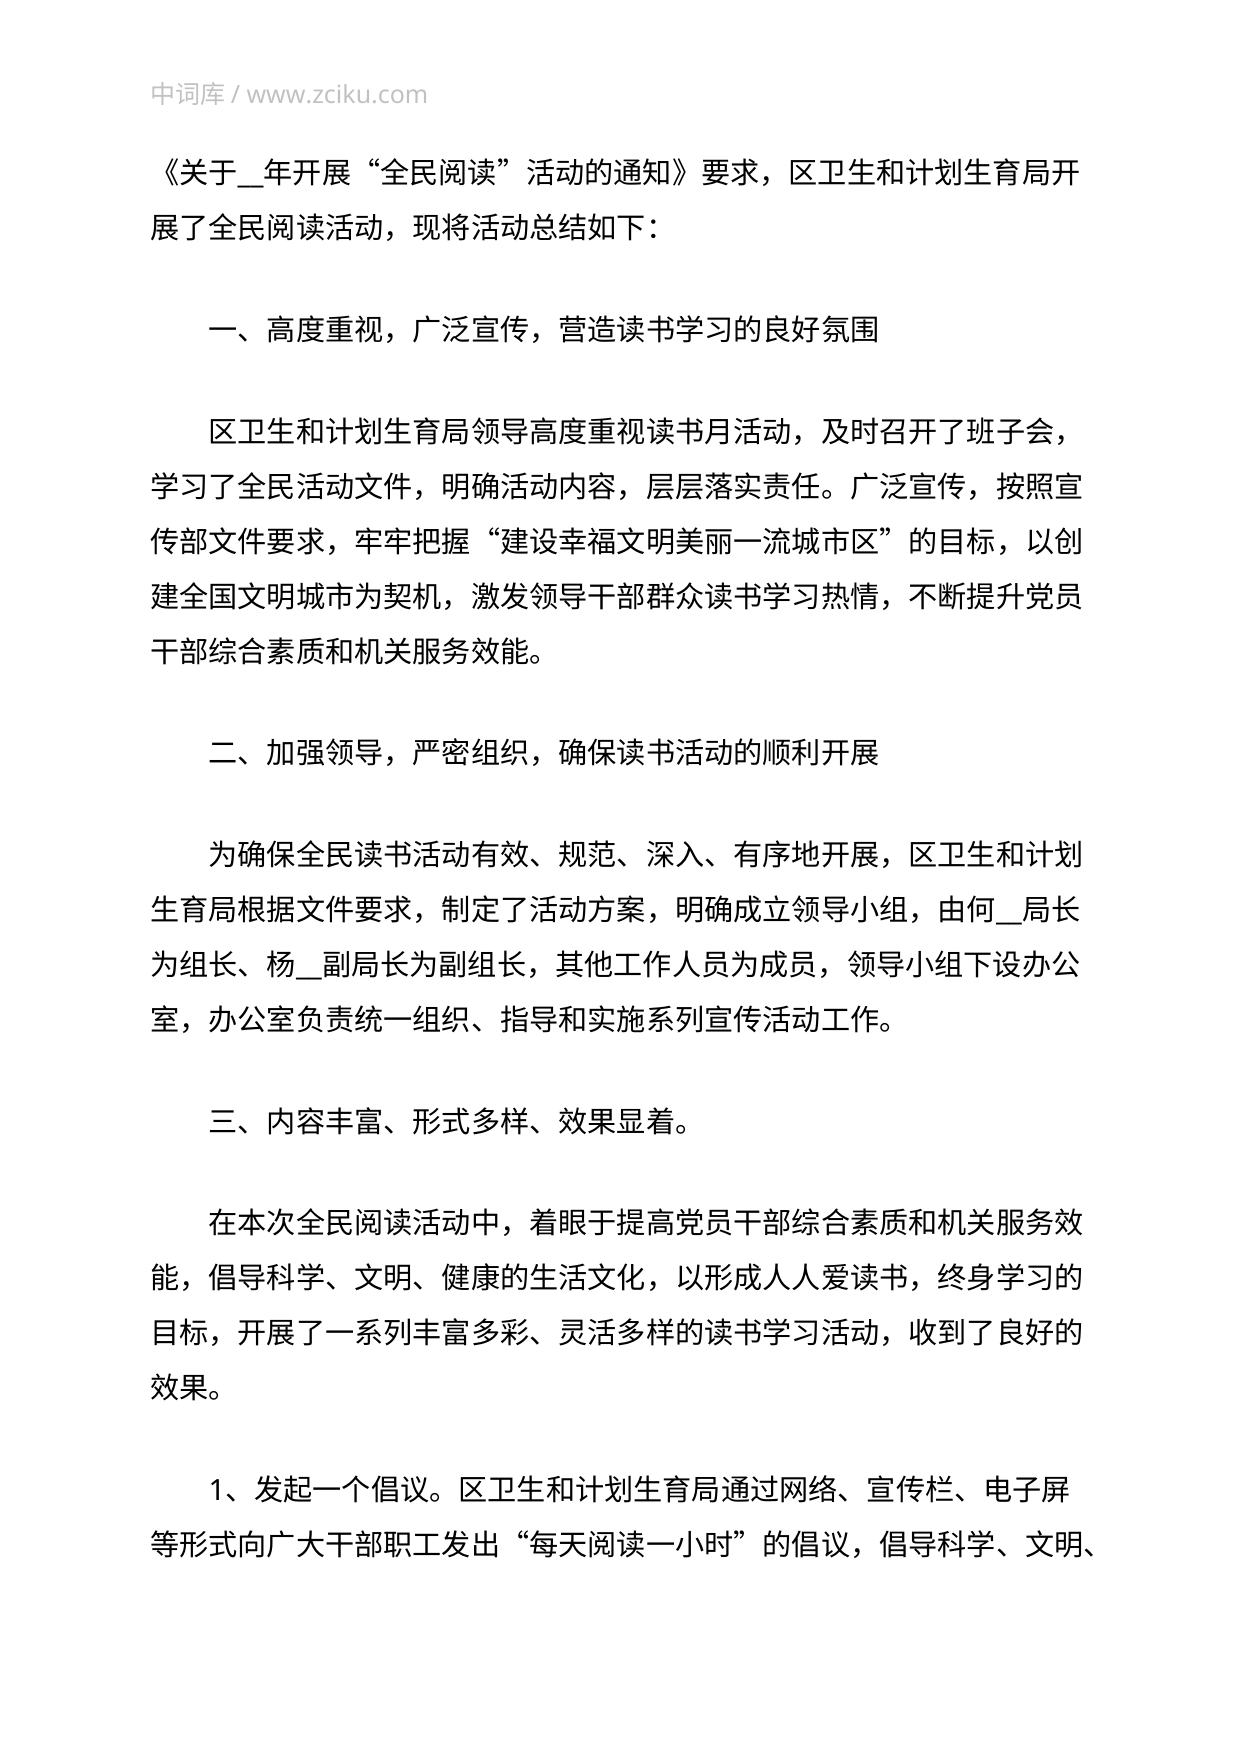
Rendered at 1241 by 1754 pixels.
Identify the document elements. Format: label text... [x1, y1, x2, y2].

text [150, 1467, 1090, 1564]
text 一、高度重视，广泛宣传，营造读书学习的良好氛围 [150, 307, 1090, 349]
text 区卫生和计划生育局领导高度重视读书月活动，及时召开了班子会，学习了全民活动文件，明确活动内容，层层落实责任。广泛宣传，按照宣传部文件要求，牢牢把握“建设幸福文明美丽一流城市区”的目标，以创建全国文明城市为契机，激发领导干部群众读书学习热情，不断提升党员干部综合素质和机关服务效能。 [150, 408, 1090, 670]
text 为确保全民读书活动有效、规范、深入、有序地开展，区卫生和计划生育局根据文件要求，制定了活动方案，明确成立领导小组，由何__局长为组长、杨__副局长为副组长，其他工作人员为成员，领导小组下设办公室，办公室负责统一组织、指导和实施系列宣传活动工作。 [150, 832, 1090, 1039]
text 在本次全民阅读活动中，着眼于提高党员干部综合素质和机关服务效能，倡导科学、文明、健康的生活文化，以形成人人爱读书，终身学习的目标，开展了一系列丰富多彩、灵活多样的读书学习活动，收到了良好的效果。 [150, 1200, 1090, 1407]
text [150, 150, 1090, 247]
text 三、内容丰富、形式多样、效果显着。 [150, 1098, 1090, 1141]
text 二、加强领导，严密组织，确保读书活动的顺利开展 [150, 730, 1090, 772]
